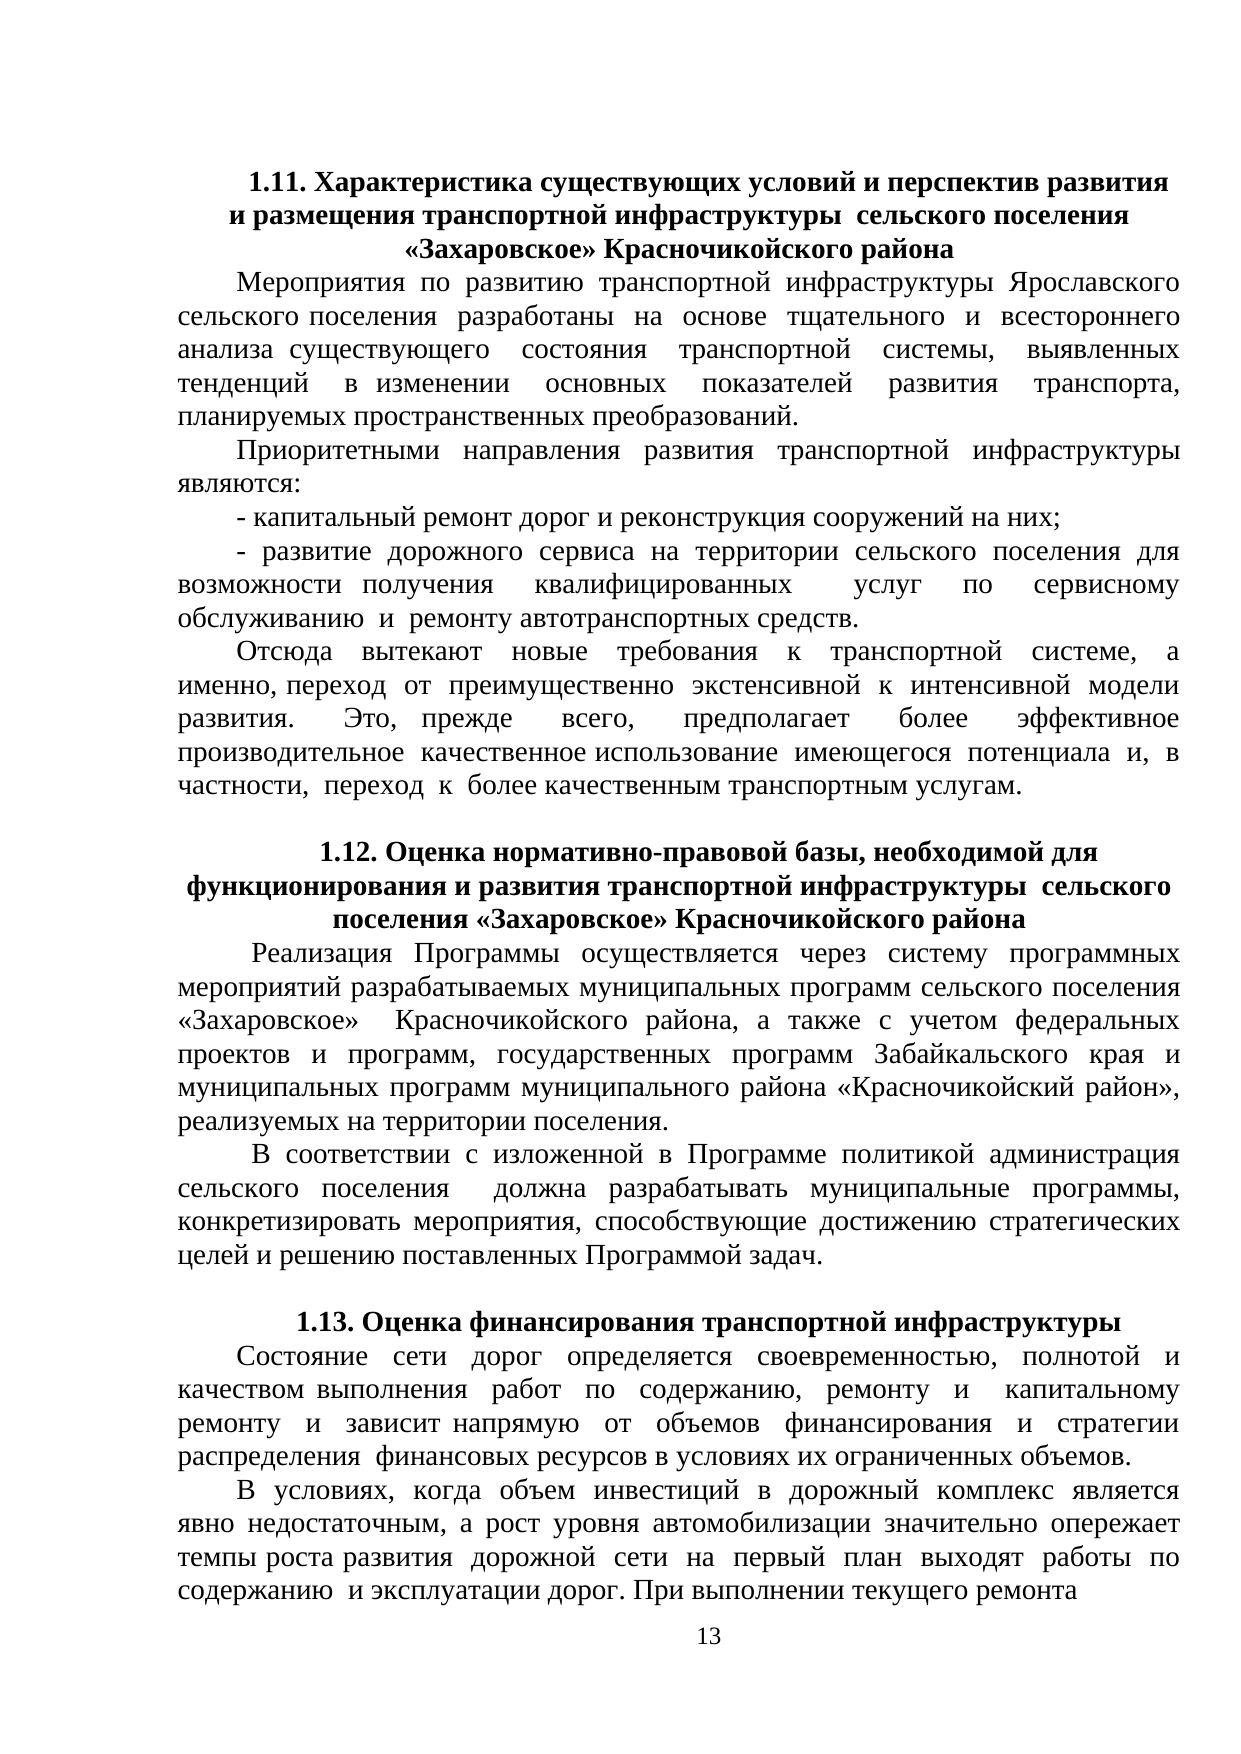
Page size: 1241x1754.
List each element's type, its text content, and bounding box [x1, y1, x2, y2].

text 1.13. Оценка финансирования транспортной инфраструктуры [177, 1304, 1181, 1338]
text Приоритетными направления развития транспортной инфраструктуры являются: [177, 432, 1181, 499]
text - развитие дорожного сервиса на территории сельского поселения для возможности получения квалифицированных услуг по сервисному обслуживанию и ремонту автотранспортных средств. [177, 533, 1181, 633]
text 1.11. Характеристика существующих условий и перспектив развития и размещения транспортной инфраструктуры сельского поселения «Захаровское» Красночикойского района [177, 164, 1181, 264]
text - капитальный ремонт дорог и реконструкция сооружений на них; [177, 499, 1181, 533]
text Мероприятия по развитию транспортной инфраструктуры Ярославского сельского поселения разработаны на основе тщательного и всестороннего анализа существующего состояния транспортной системы, выявленных тенденций в изменении основных показателей развития транспорта, планируемых пространственных преобразований. [177, 264, 1181, 432]
text Отсюда вытекают новые требования к транспортной системе, а именно, переход от преимущественно экстенсивной к интенсивной модели развития. Это, прежде всего, предполагает более эффективное производительное качественное использование имеющегося потенциала и, в частности, переход к более качественным транспортным услугам. [177, 633, 1181, 801]
text Реализация Программы осуществляется через систему программных мероприятий разрабатываемых муниципальных программ сельского поселения «Захаровское» Красночикойского района, а также с учетом федеральных проектов и программ, государственных программ Забайкальского края и муниципальных программ муниципального района «Красночикойский район», реализуемых на территории поселения. [177, 935, 1181, 1136]
text Состояние сети дорог определяется своевременностью, полнотой и качеством выполнения работ по содержанию, ремонту и капитальному ремонту и зависит напрямую от объемов финансирования и стратегии распределения финансовых ресурсов в условиях их ограниченных объемов. [177, 1338, 1181, 1472]
text В соответствии с изложенной в Программе политикой администрация сельского поселения должна разрабатывать муниципальные программы, конкретизировать мероприятия, способствующие достижению стратегических целей и решению поставленных Программой задач. [177, 1136, 1181, 1271]
text 1.12. Оценка нормативно-правовой базы, необходимой для функционирования и развития транспортной инфраструктуры сельского поселения «Захаровское» Красночикойского района [177, 834, 1181, 935]
text В условиях, когда объем инвестиций в дорожный комплекс является явно недостаточным, а рост уровня автомобилизации значительно опережает темпы роста развития дорожной сети на первый план выходят работы по содержанию и эксплуатации дорог. При выполнении текущего ремонта [177, 1472, 1181, 1606]
